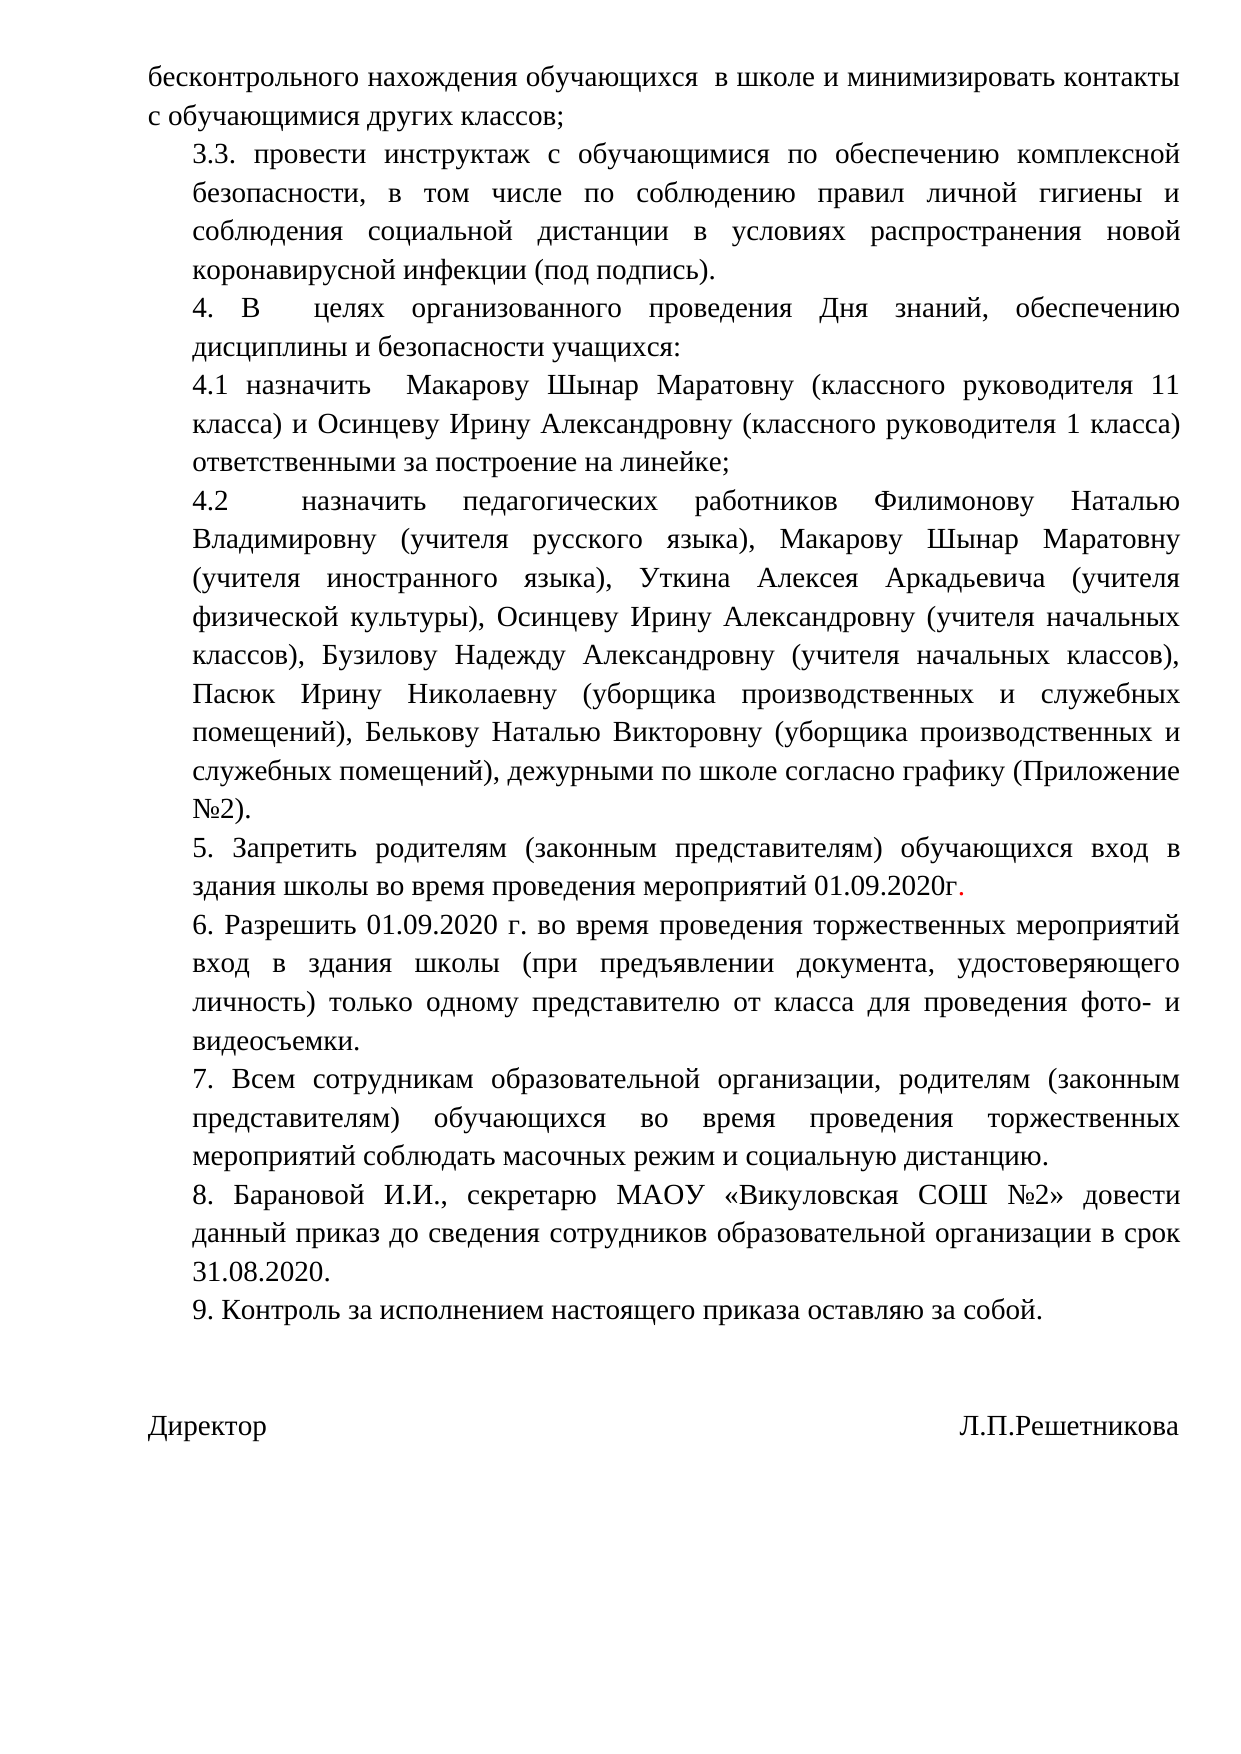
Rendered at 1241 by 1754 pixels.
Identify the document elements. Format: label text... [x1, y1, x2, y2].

text 5. Запретить родителям (законным представителям) обучающихся вход в здания школы во время проведения мероприятий 01.09.2020г. [192, 830, 1181, 902]
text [148, 59, 1181, 131]
text 9. Контроль за исполнением настоящего приказа оставляю за собой. [192, 1292, 1181, 1326]
text 4. В целях организованного проведения Дня знаний, обеспечению дисциплины и безопасности учащихся: [192, 290, 1181, 362]
text 4.1 назначить Макарову Шынар Маратовну (классного руководителя 11 класса) и Осинцеву Ирину Александровну (классного руководителя 1 класса) ответственными за построение на линейке; [192, 367, 1181, 478]
text 8. Барановой И.И., секретарю МАОУ «Викуловская СОШ №2» довести данный приказ до сведения сотрудников образовательной организации в срок 31.08.2020. [192, 1177, 1181, 1287]
text 4.2 назначить педагогических работников Филимонову Наталью Владимировну (учителя русского языка), Макарову Шынар Маратовну (учителя иностранного языка), Уткина Алексея Аркадьевича (учителя физической культуры), Осинцеву Ирину Александровну (учителя начальных классов), Бузилову Надежду Александровну (учителя начальных классов), Пасюк Ирину Николаевну (уборщика производственных и служебных помещений), Белькову Наталью Викторовну (уборщика производственных и служебных помещений), дежурными по школе согласно графику (Приложение №2). [192, 483, 1181, 825]
text 7. Всем сотрудникам образовательной организации, родителям (законным представителям) обучающихся во время проведения торжественных мероприятий соблюдать масочных режим и социальную дистанцию. [192, 1061, 1181, 1172]
text 6. Разрешить 01.09.2020 г. во время проведения торжественных мероприятий вход в здания школы (при предъявлении документа, удостоверяющего личность) только одному представителю от класса для проведения фото- и видеосъемки. [192, 907, 1181, 1056]
text Директор Л.П.Решетникова [148, 1408, 1181, 1442]
text 3.3. провести инструктаж с обучающимися по обеспечению комплексной безопасности, в том числе по соблюдению правил личной гигиены и соблюдения социальной дистанции в условиях распространения новой коронавирусной инфекции (под подпись). [192, 136, 1181, 285]
